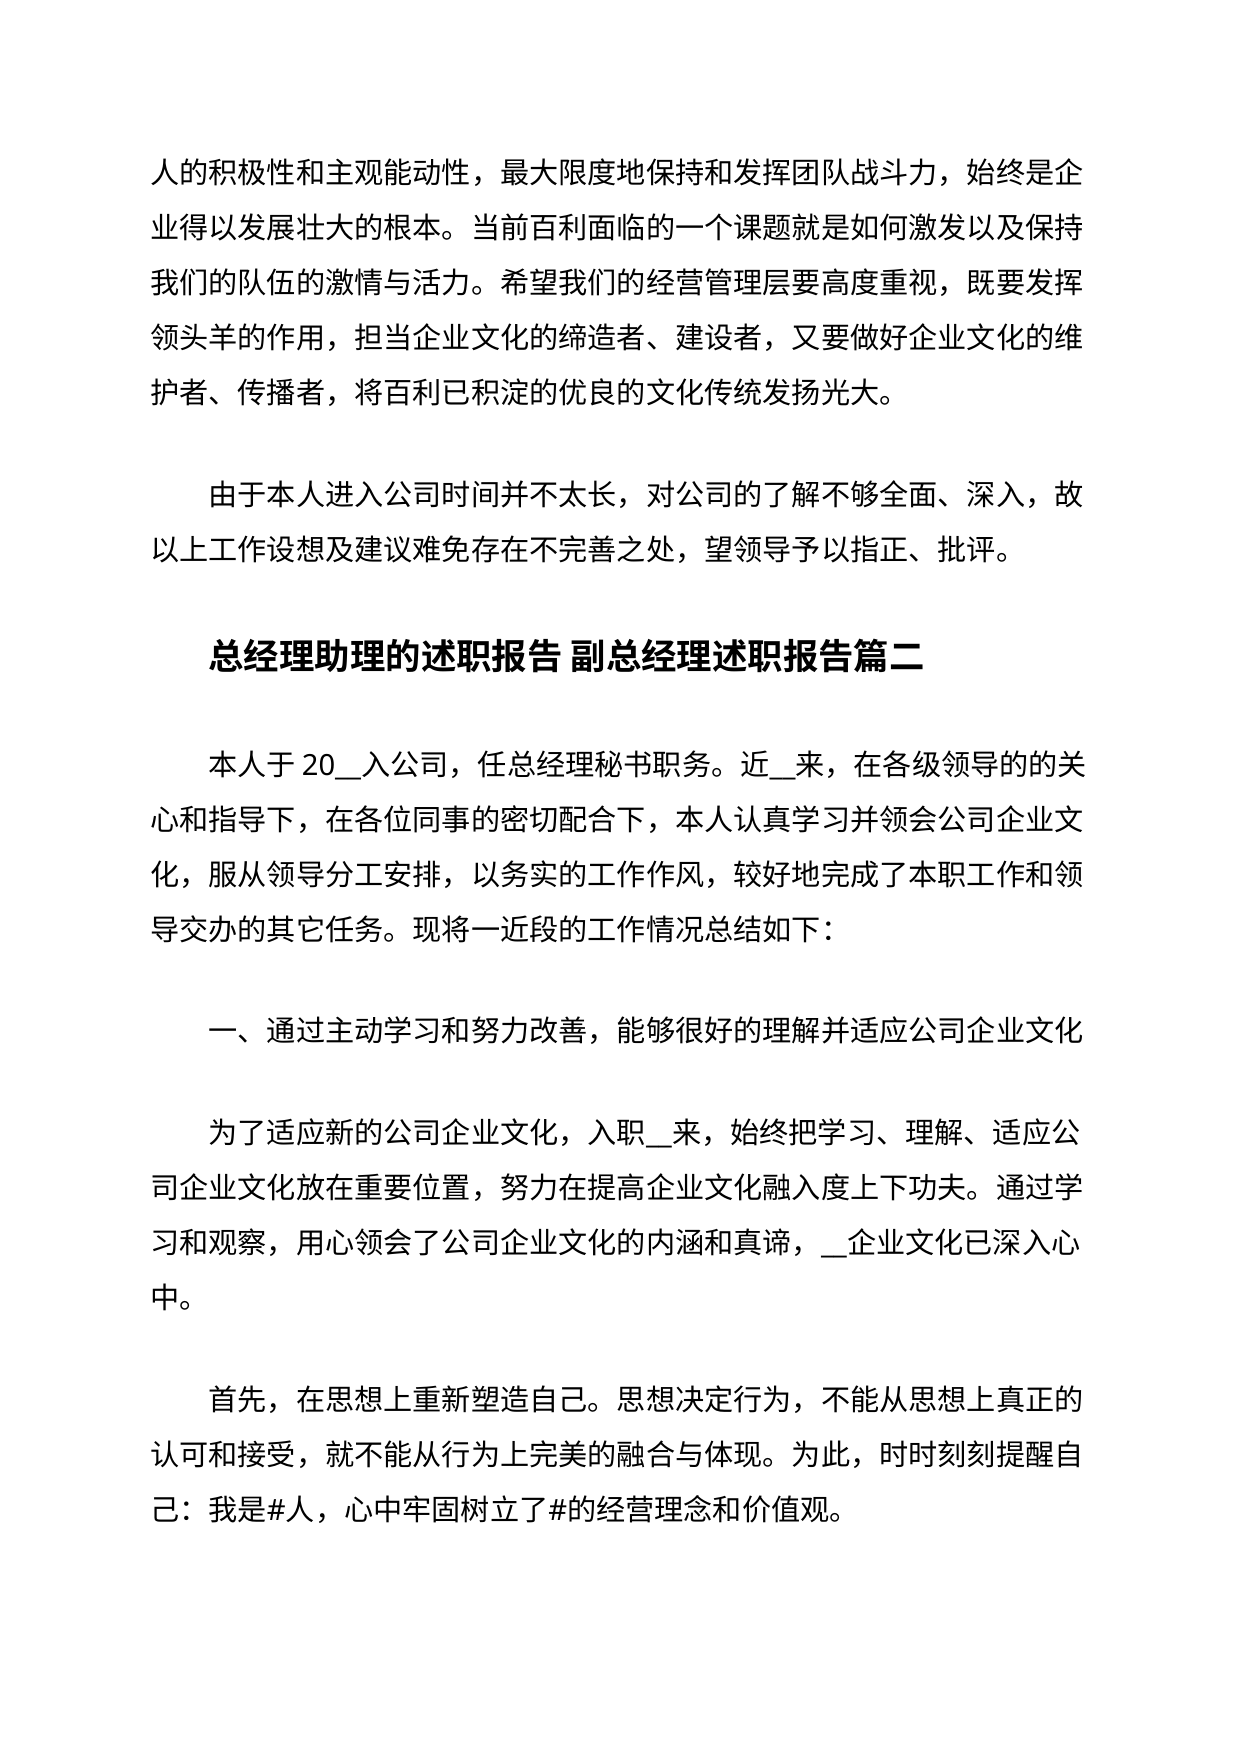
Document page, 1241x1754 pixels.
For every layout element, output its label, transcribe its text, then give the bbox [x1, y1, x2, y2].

text 由于本人进入公司时间并不太长，对公司的了解不够全面、深入，故以上工作设想及建议难免存在不完善之处，望领导予以指正、批评。 [150, 471, 1090, 568]
text 本人于20__入公司，任总经理秘书职务。近__来，在各级领导的的关心和指导下，在各位同事的密切配合下，本人认真学习并领会公司企业文化，服从领导分工安排，以务实的工作作风，较好地完成了本职工作和领导交办的其它任务。现将一近段的工作情况总结如下： [150, 741, 1090, 948]
text 首先，在思想上重新塑造自己。思想决定行为，不能从思想上真正的认可和接受，就不能从行为上完美的融合与体现。为此，时时刻刻提醒自己：我是#人，心中牢固树立了#的经营理念和价值观。 [150, 1376, 1090, 1529]
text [150, 150, 1090, 412]
text 为了适应新的公司企业文化，入职__来，始终把学习、理解、适应公司企业文化放在重要位置，努力在提高企业文化融入度上下功夫。通过学习和观察，用心领会了公司企业文化的内涵和真谛，__企业文化已深入心中。 [150, 1110, 1090, 1317]
text 总经理助理的述职报告 副总经理述职报告篇二 [150, 628, 1090, 679]
text 一、通过主动学习和努力改善，能够很好的理解并适应公司企业文化 [150, 1008, 1090, 1050]
